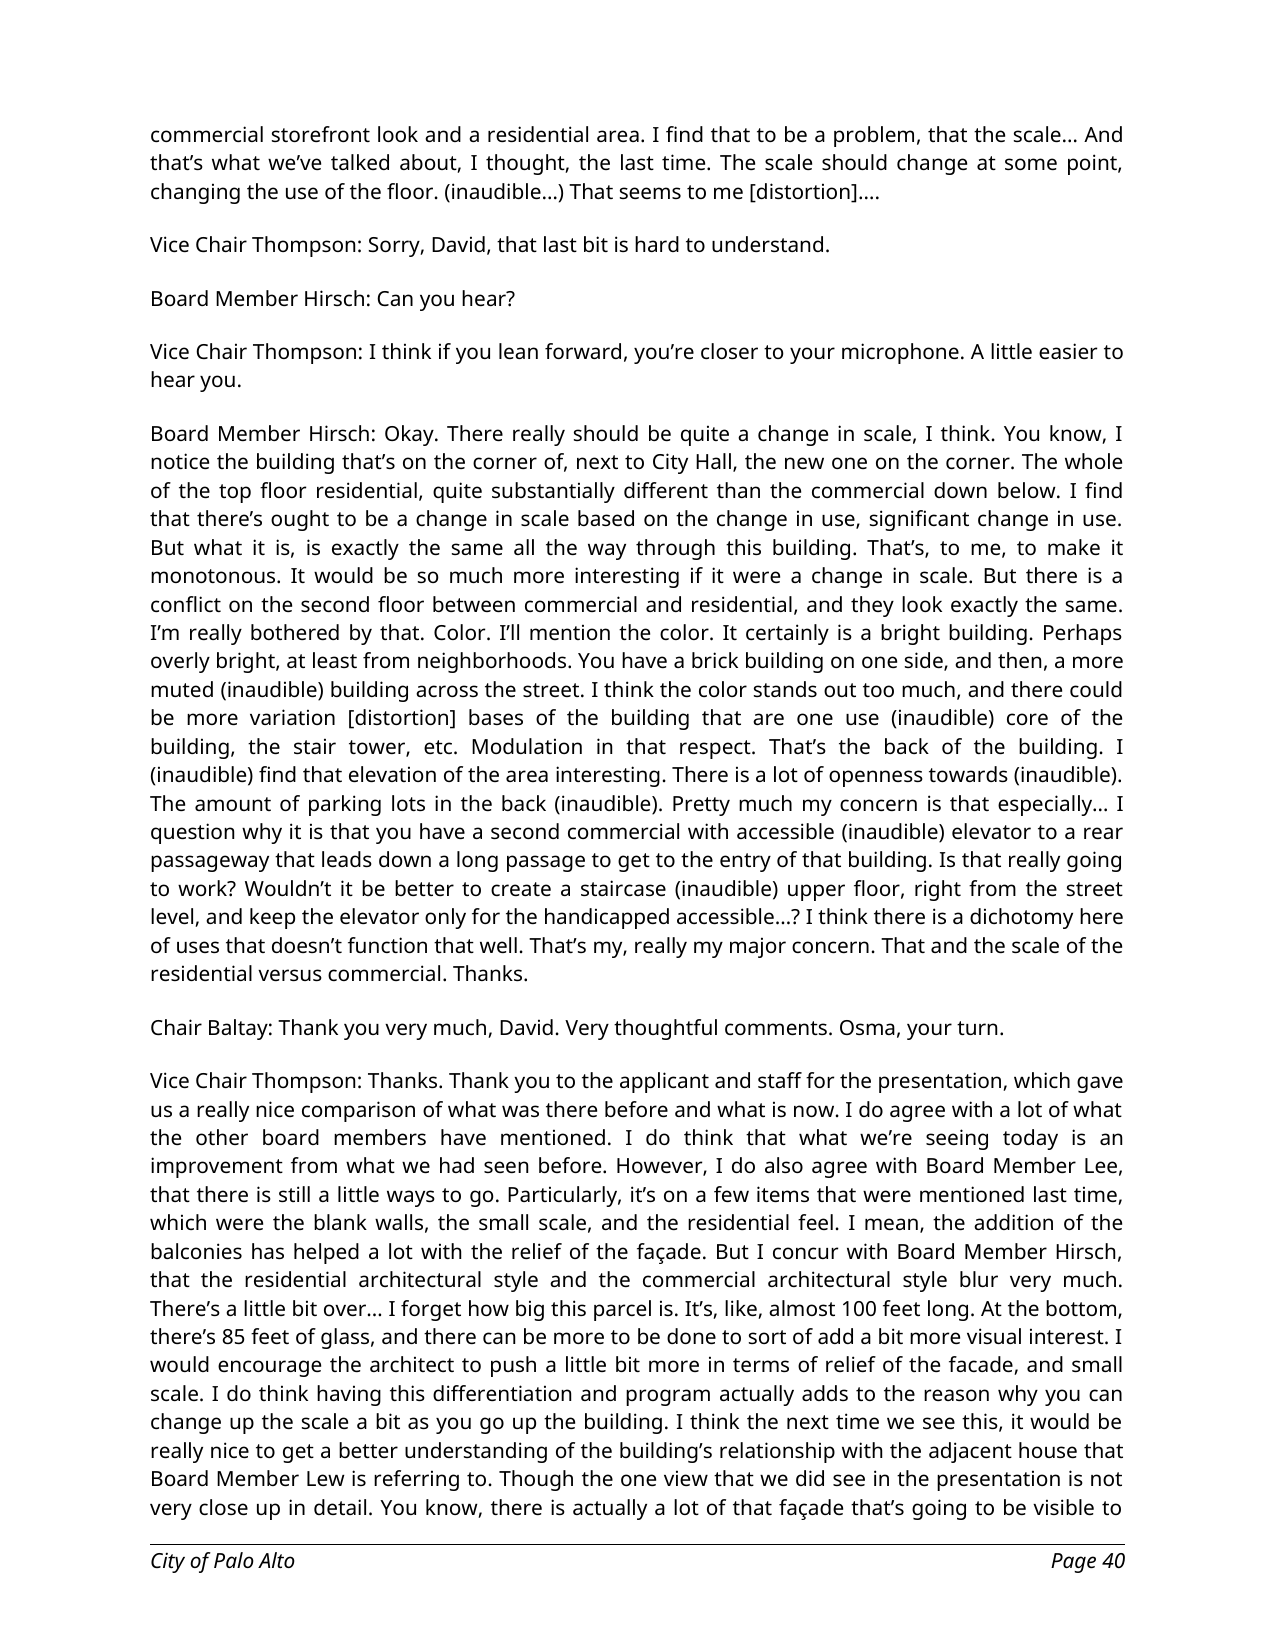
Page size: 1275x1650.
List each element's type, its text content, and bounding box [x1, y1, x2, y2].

text Vice Chair Thompson: Sorry, David, that last bit is hard to understand. [150, 230, 1125, 259]
text Board Member Hirsch: Okay. There really should be quite a change in scale, I think. You know, I notice the building that’s on the corner of, next to City Hall, the new one on the corner. The whole of the top floor residential, quite substantially different than the commercial down below. I find that there’s ought to be a change in scale based on the change in use, significant change in use. But what it is, is exactly the same all the way through this building. That’s, to me, to make it monotonous. It would be so much more interesting if it were a change in scale. But there is a conflict on the second floor between commercial and residential, and they look exactly the same. I’m really bothered by that. Color. I’ll mention the color. It certainly is a bright building. Perhaps overly bright, at least from neighborhoods. You have a brick building on one side, and then, a more muted (inaudible) building across the street. I think the color stands out too much, and there could be more variation [distortion] bases of the building that are one use (inaudible) core of the building, the stair tower, etc. Modulation in that respect. That’s the back of the building. I (inaudible) find that elevation of the area interesting. There is a lot of openness towards (inaudible). The amount of parking lots in the back (inaudible). Pretty much my concern is that especially… I question why it is that you have a second commercial with accessible (inaudible) elevator to a rear passageway that leads down a long passage to get to the entry of that building. Is that really going to work? Wouldn’t it be better to create a staircase (inaudible) upper floor, right from the street level, and keep the elevator only for the handicapped accessible…? I think there is a dichotomy here of uses that doesn’t function that well. That’s my, really my major concern. That and the scale of the residential versus commercial. Thanks. [150, 419, 1125, 988]
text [150, 120, 1125, 205]
text Chair Baltay: Thank you very much, David. Very thoughtful comments. Osma, your turn. [150, 1013, 1125, 1041]
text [150, 1066, 1125, 1521]
text Vice Chair Thompson: I think if you lean forward, you’re closer to your microphone. A little easier to hear you. [150, 337, 1125, 394]
text Board Member Hirsch: Can you hear? [150, 284, 1125, 312]
